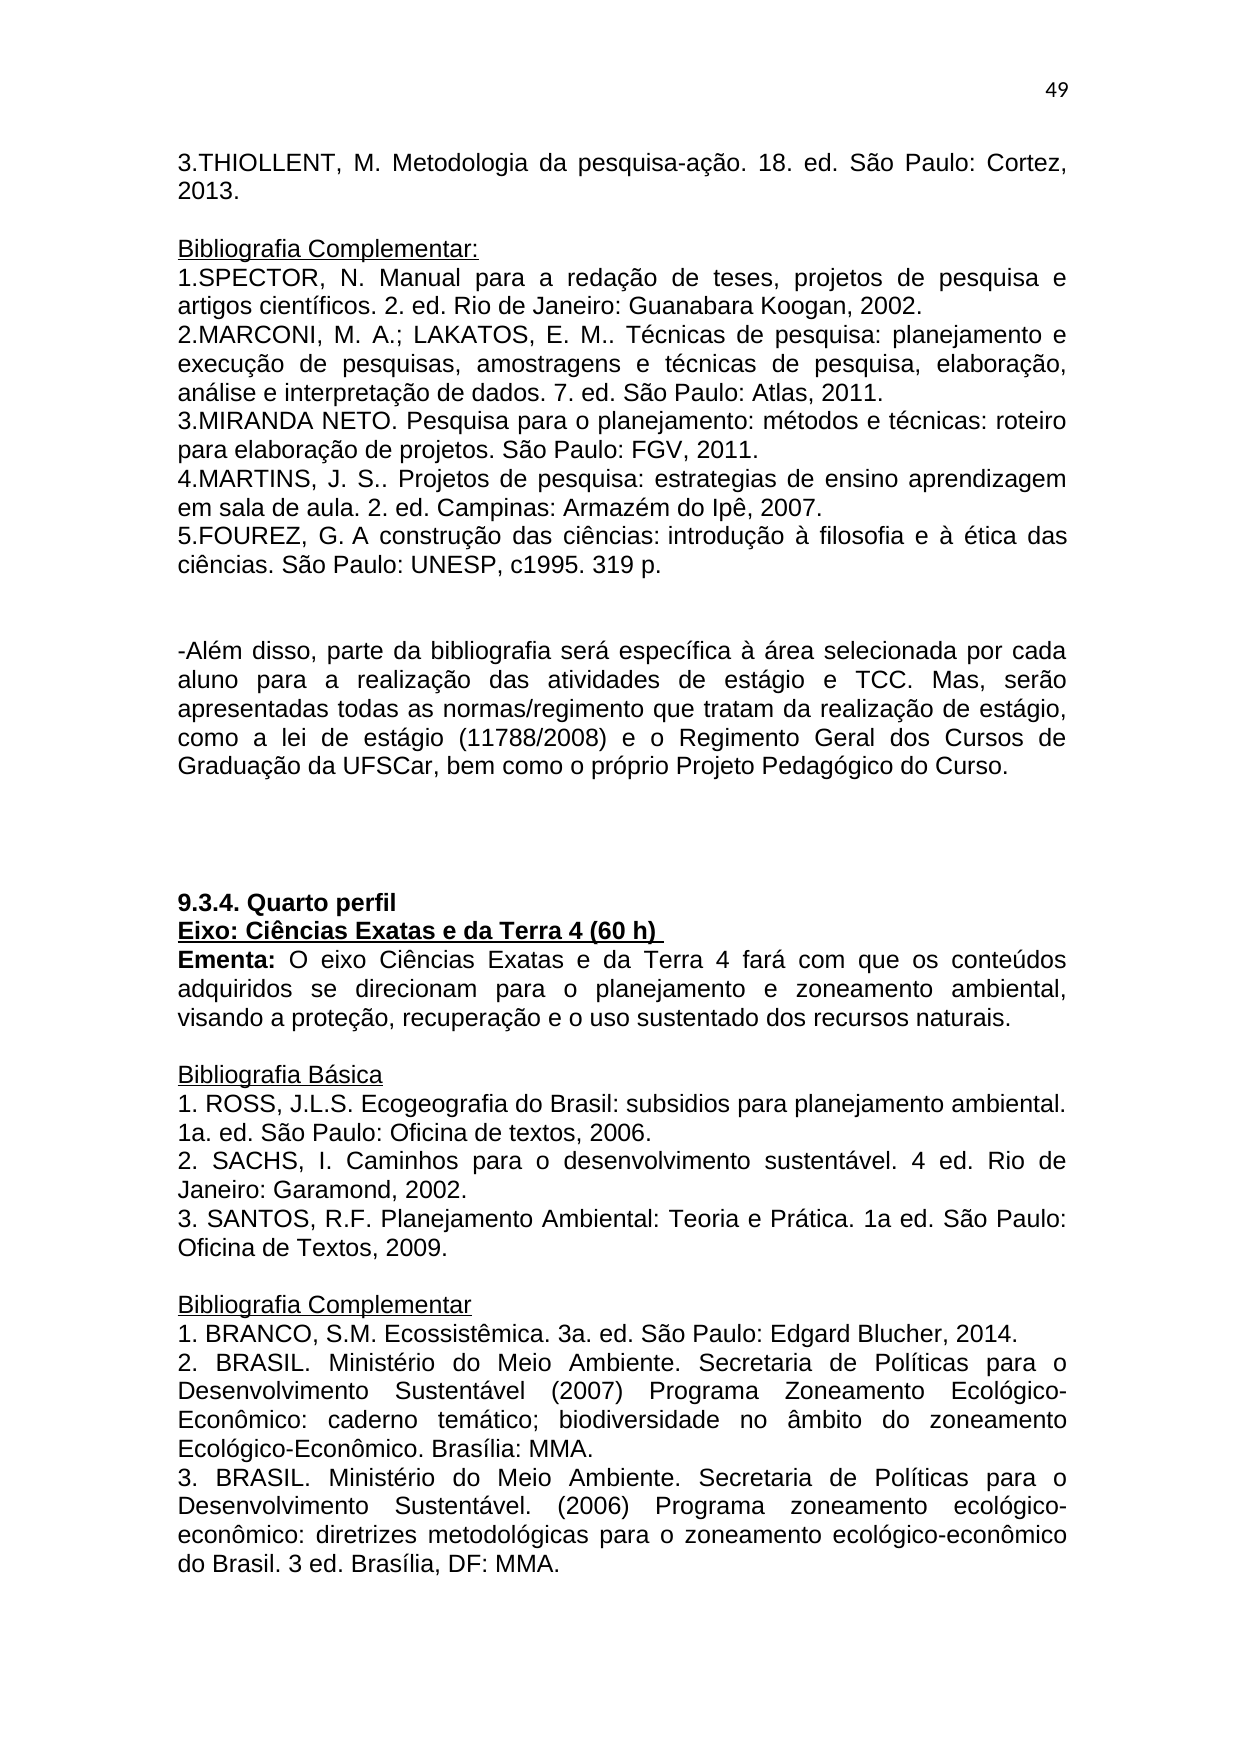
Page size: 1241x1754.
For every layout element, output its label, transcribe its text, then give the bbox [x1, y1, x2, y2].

text 5.FOUREZ, G. A construção das ciências: introdução à filosofia e à ética das ciências. São Paulo: UNESP, c1995. 319 p. [177, 521, 1068, 579]
text 1. BRANCO, S.M. Ecossistêmica. 3a. ed. São Paulo: Edgard Blucher, 2014. [177, 1319, 1068, 1348]
text Bibliografia Complementar [177, 1290, 1068, 1319]
text -Além disso, parte da bibliografia será específica à área selecionada por cada aluno para a realização das atividades de estágio e TCC. Mas, serão apresentadas todas as normas/regimento que tratam da realização de estágio, como a lei de estágio (11788/2008) e o Regimento Geral dos Cursos de Graduação da UFSCar, bem como o próprio Projeto Pedagógico do Curso. [177, 636, 1068, 780]
text 3.THIOLLENT, M. Metodologia da pesquisa-ação. 18. ed. São Paulo: Cortez, 2013. [177, 148, 1068, 205]
text 2.MARCONI, M. A.; LAKATOS, E. M.. Técnicas de pesquisa: planejamento e execução de pesquisas, amostragens e técnicas de pesquisa, elaboração, análise e interpretação de dados. 7. ed. São Paulo: Atlas, 2011. [177, 320, 1068, 406]
text 2. BRASIL. Ministério do Meio Ambiente. Secretaria de Políticas para o Desenvolvimento Sustentável (2007) Programa Zoneamento Ecológico-Econômico: caderno temático; biodiversidade no âmbito do zoneamento Ecológico-Econômico. Brasília: MMA. [177, 1348, 1068, 1463]
text Bibliografia Básica [177, 1060, 1068, 1089]
text Bibliografia Complementar: [177, 234, 1068, 263]
text 1. ROSS, J.L.S. Ecogeografia do Brasil: subsidios para planejamento ambiental. 1a. ed. São Paulo: Oficina de textos, 2006. [177, 1089, 1068, 1146]
text 3.MIRANDA NETO. Pesquisa para o planejamento: métodos e técnicas: roteiro para elaboração de projetos. São Paulo: FGV, 2011. [177, 406, 1068, 464]
text 3. SANTOS, R.F. Planejamento Ambiental: Teoria e Prática. 1a ed. São Paulo: Oficina de Textos, 2009. [177, 1204, 1068, 1261]
text 1.SPECTOR, N. Manual para a redação de teses, projetos de pesquisa e artigos científicos. 2. ed. Rio de Janeiro: Guanabara Koogan, 2002. [177, 263, 1068, 320]
text 2. SACHS, I. Caminhos para o desenvolvimento sustentável. 4 ed. Rio de Janeiro: Garamond, 2002. [177, 1146, 1068, 1204]
text Ementa: O eixo Ciências Exatas e da Terra 4 fará com que os conteúdos adquiridos se direcionam para o planejamento e zoneamento ambiental, visando a proteção, recuperação e o uso sustentado dos recursos naturais. [177, 945, 1068, 1031]
text 3. BRASIL. Ministério do Meio Ambiente. Secretaria de Políticas para o Desenvolvimento Sustentável. (2006) Programa zoneamento ecológico-econômico: diretrizes metodológicas para o zoneamento ecológico-econômico do Brasil. 3 ed. Brasília, DF: MMA. [177, 1463, 1068, 1578]
text Eixo: Ciências Exatas e da Terra 4 (60 h) [177, 916, 1068, 945]
text 4.MARTINS, J. S.. Projetos de pesquisa: estrategias de ensino aprendizagem em sala de aula. 2. ed. Campinas: Armazém do Ipê, 2007. [177, 464, 1068, 521]
subtitle 9.3.4. Quarto perfil [177, 888, 1068, 916]
